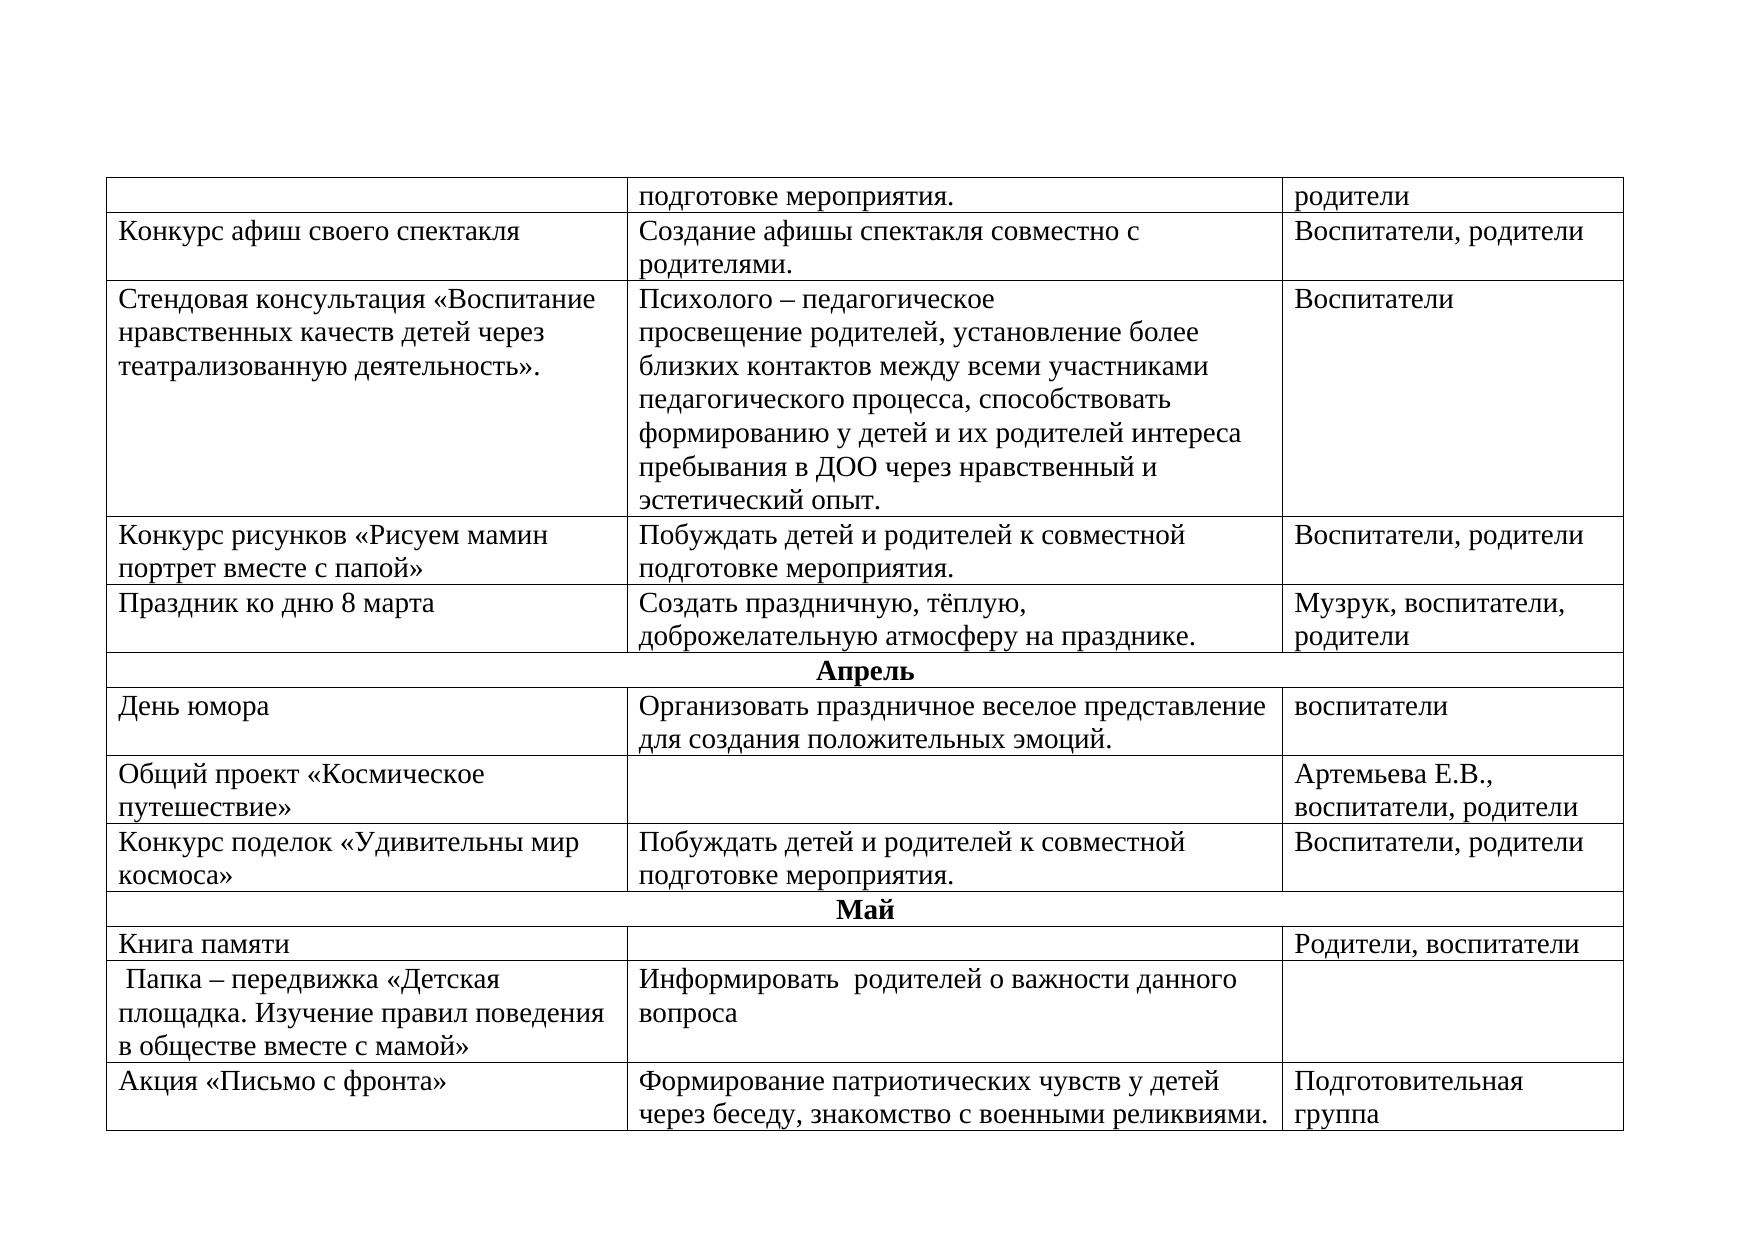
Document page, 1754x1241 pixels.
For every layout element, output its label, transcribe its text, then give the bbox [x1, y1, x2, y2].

table_cell Подготовительная группа [1283, 1063, 1623, 1130]
table_cell Конкурс поделок «Удивительны мир космоса» [107, 824, 627, 891]
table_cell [628, 178, 1282, 212]
table_cell Конкурс афиш своего спектакля [107, 213, 627, 280]
table_cell Акция «Письмо с фронта» [107, 1063, 627, 1130]
table_cell Апрель [107, 653, 1623, 687]
table_cell Воспитатели, родители [1283, 213, 1623, 280]
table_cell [1283, 178, 1623, 212]
table_cell Побуждать детей и родителей к совместной подготовке мероприятия. [628, 824, 1282, 891]
table_cell Музрук, воспитатели, родители [1283, 585, 1623, 652]
table_cell Праздник ко дню 8 марта [107, 585, 627, 652]
table_cell Артемьева Е.В., воспитатели, родители [1283, 756, 1623, 823]
table_cell Побуждать детей и родителей к совместной подготовке мероприятия. [628, 517, 1282, 584]
table_cell Май [107, 892, 1623, 926]
table_cell Воспитатели, родители [1283, 824, 1623, 891]
table_cell Формирование патриотических чувств у детей через беседу, знакомство с военными реликвиями. [628, 1063, 1282, 1130]
table_cell Организовать праздничное веселое представление для создания положительных эмоций. [628, 688, 1282, 755]
table_cell Общий проект «Космическое путешествие» [107, 756, 627, 823]
table_cell Папка – передвижка «Детская площадка. Изучение правил поведения в обществе вместе с мамой» [107, 961, 627, 1062]
table_cell День юмора [107, 688, 627, 755]
table_cell [1283, 961, 1623, 1062]
table_cell Психолого – педагогическое просвещение родителей, установление более близких контактов между всеми участниками педагогического процесса, способствовать формированию у детей и их родителей интереса пребывания в ДОО через нравственный и эстетический опыт. [628, 281, 1282, 516]
table_cell Стендовая консультация «Воспитание нравственных качеств детей через театрализованную деятельность». [107, 281, 627, 516]
table_cell Информировать родителей о важности данного вопроса [628, 961, 1282, 1062]
table_cell Родители, воспитатели [1283, 927, 1623, 960]
table_cell Воспитатели [1283, 281, 1623, 516]
table_cell Создание афишы спектакля совместно с родителями. [628, 213, 1282, 280]
table_cell Воспитатели, родители [1283, 517, 1623, 584]
table_cell Книга памяти [107, 927, 627, 960]
table_cell Создать праздничную, тёплую, доброжелательную атмосферу на празднике. [628, 585, 1282, 652]
table_cell Конкурс рисунков «Рисуем мамин портрет вместе с папой» [107, 517, 627, 584]
table_cell воспитатели [1283, 688, 1623, 755]
table_cell [628, 756, 1282, 823]
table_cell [107, 178, 627, 212]
table_cell [628, 927, 1282, 960]
